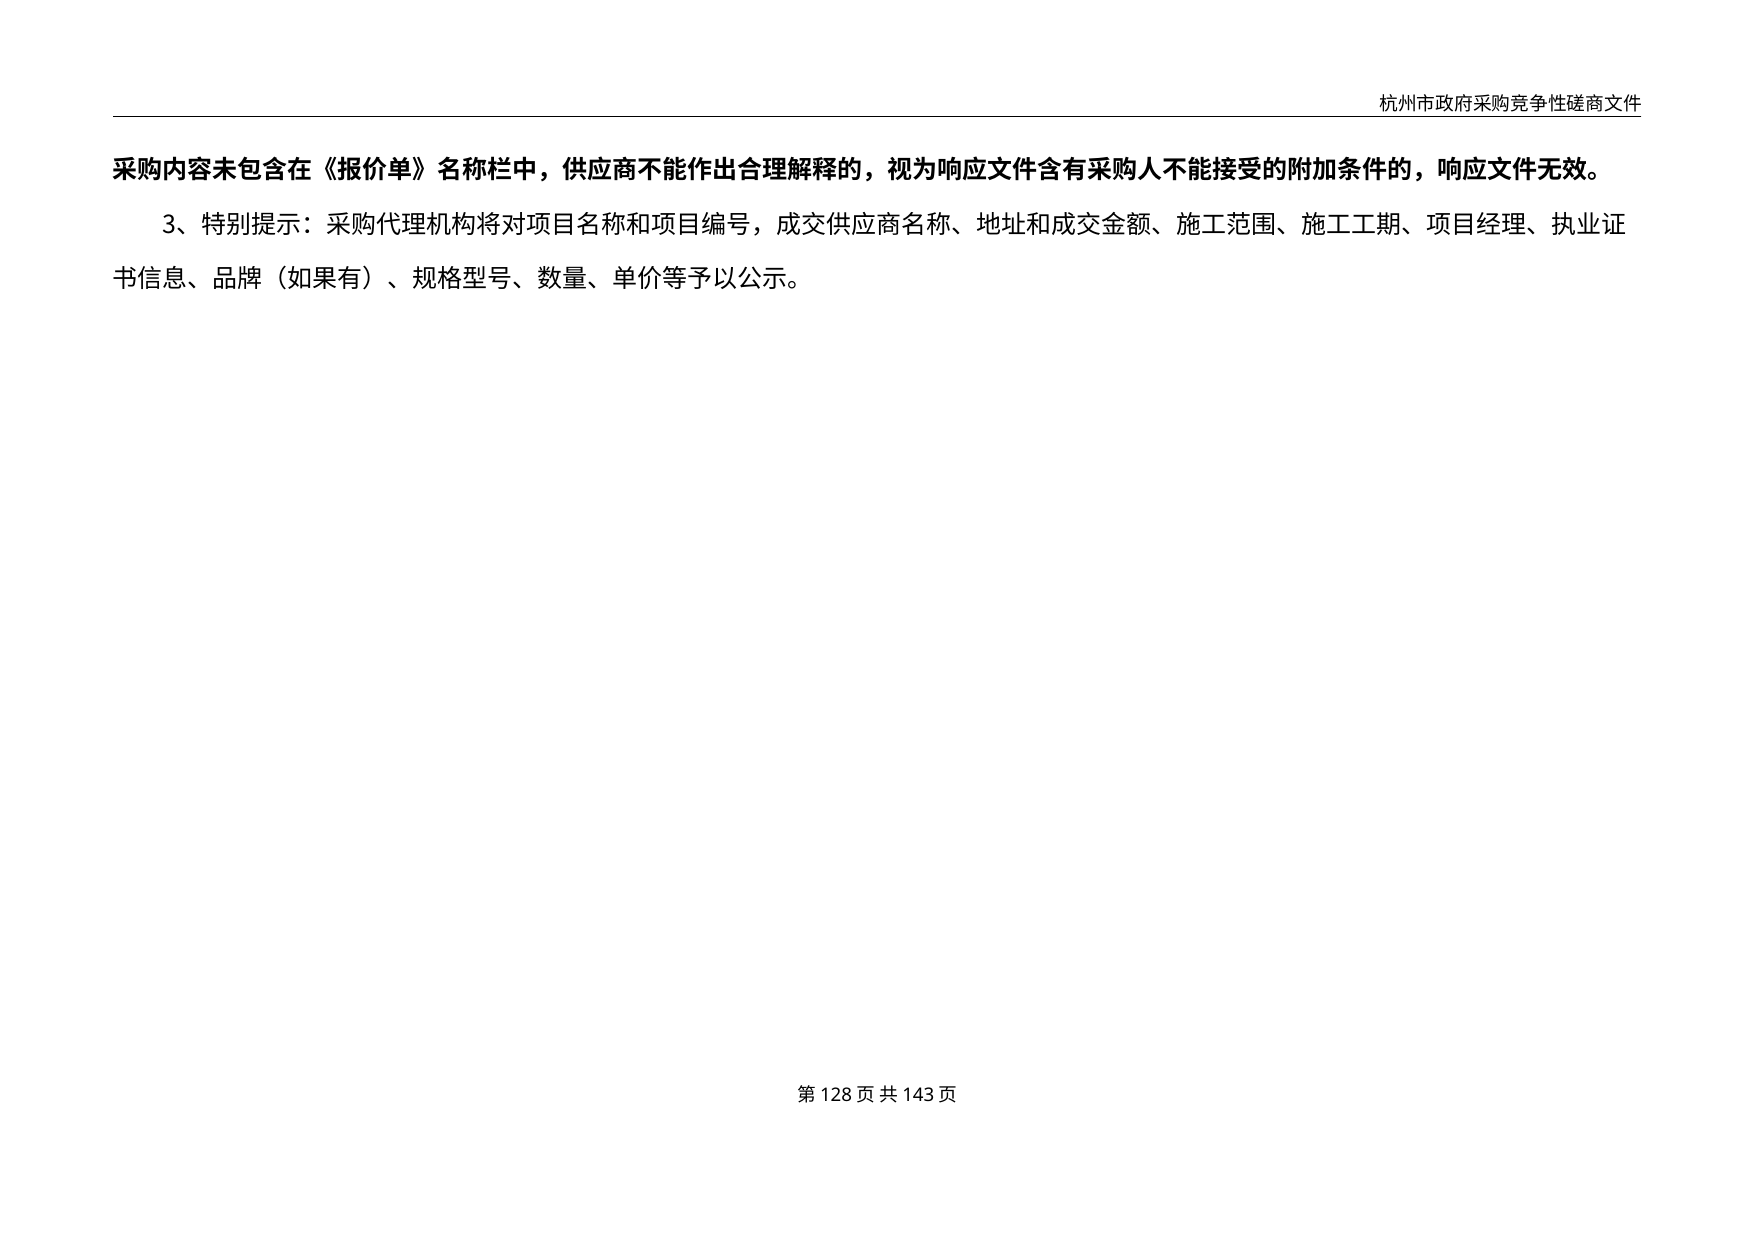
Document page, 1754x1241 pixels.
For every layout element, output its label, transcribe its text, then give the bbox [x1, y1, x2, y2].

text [112, 150, 1641, 186]
text 3、特别提示：采购代理机构将对项目名称和项目编号，成交供应商名称、地址和成交金额、施工范围、施工工期、项目经理、执业证书信息、品牌（如果有）、规格型号、数量、单价等予以公示。 [112, 204, 1641, 295]
